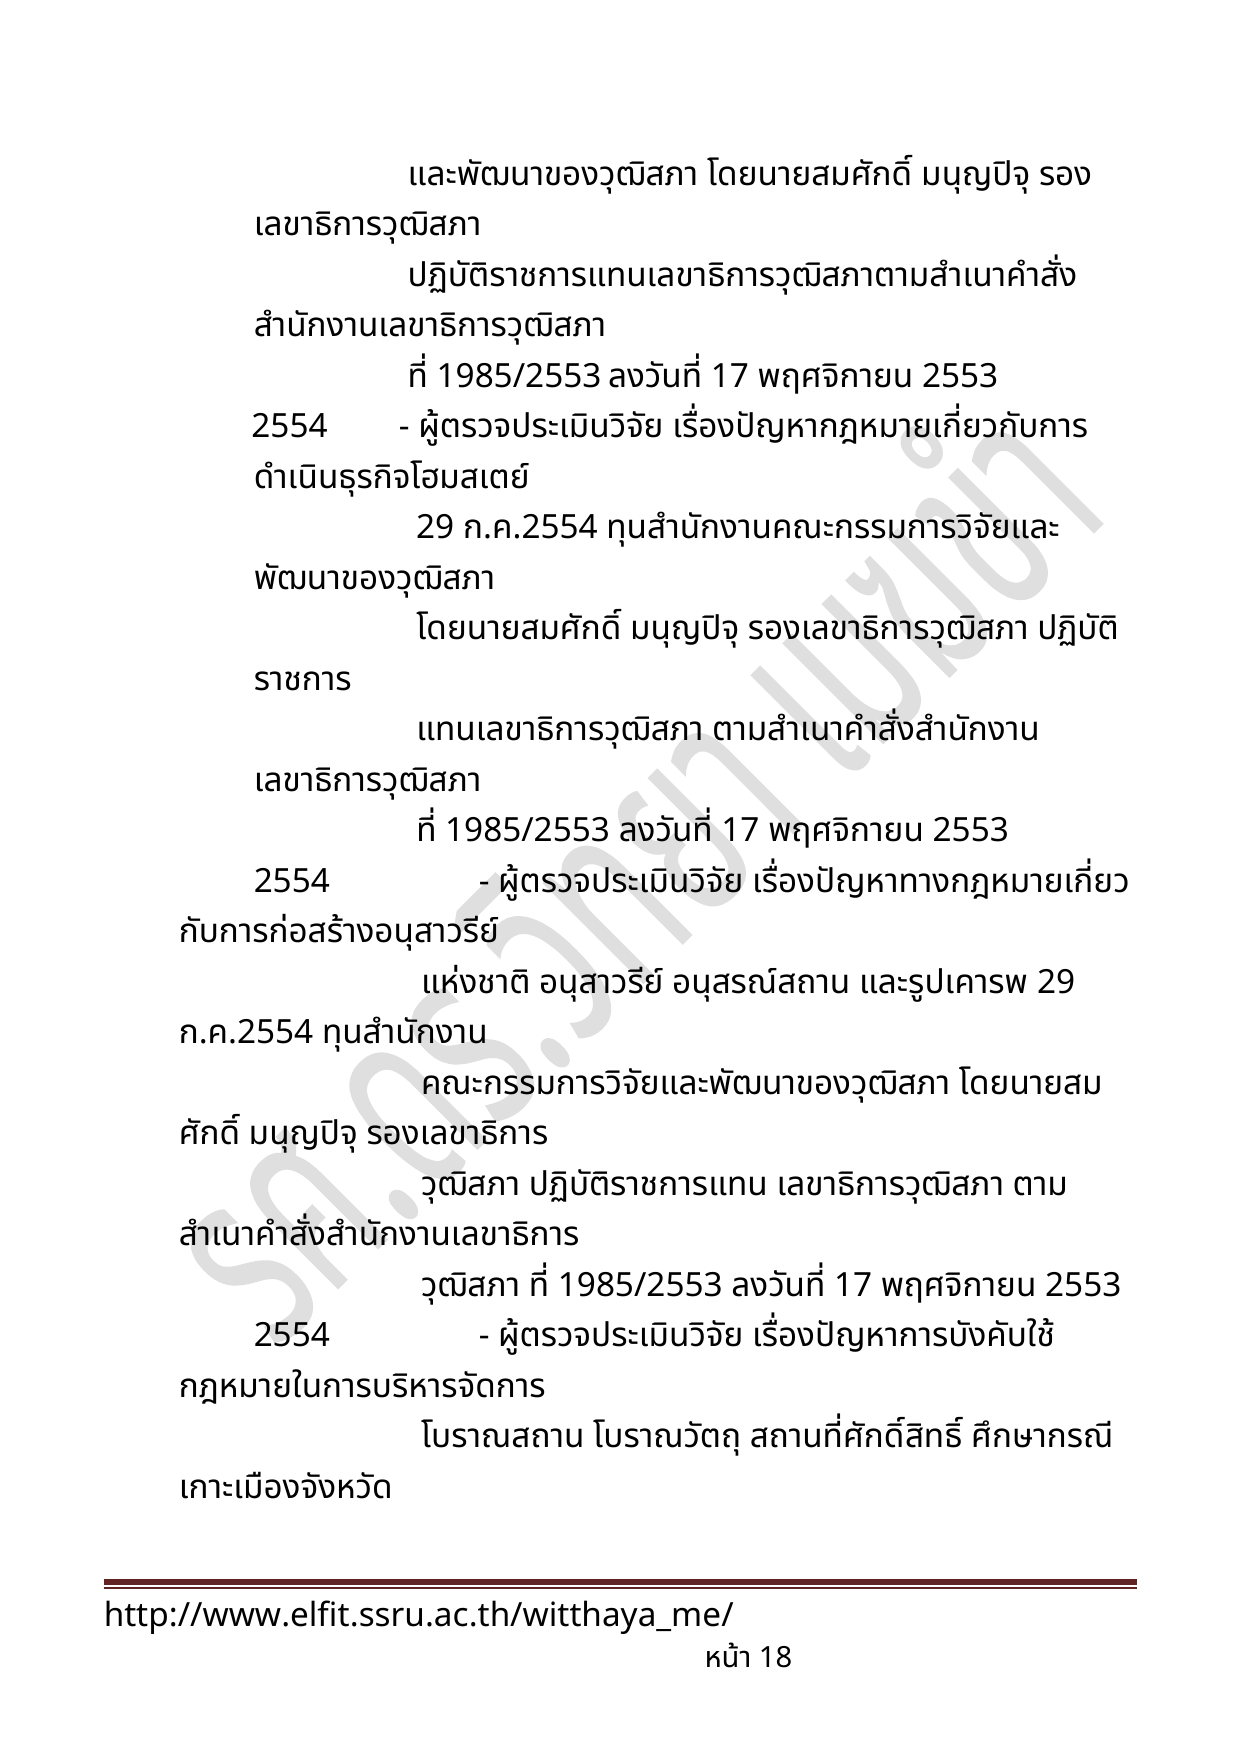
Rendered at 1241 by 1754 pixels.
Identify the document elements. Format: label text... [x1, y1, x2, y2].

text 2554 - ผู้ตรวจประเมินวิจัย เรื่องปัญหาการบังคับใช้กฎหมายในการบริหารจัดการ [178, 1311, 1137, 1412]
text ที่ 1985/2553ลงวันที่ 17 พฤศจิกายน 2553 [103, 352, 1137, 402]
text 29 ก.ค.2554 ทุนสำนักงานคณะกรรมการวิจัยและพัฒนาของวุฒิสภา [103, 503, 1137, 604]
text คณะกรรมการวิจัยและพัฒนาของวุฒิสภา โดยนายสมศักดิ์ มนุญปิจุ รองเลขาธิการ [178, 1059, 1137, 1160]
text โบราณสถาน โบราณวัตถุ สถานที่ศักดิ์สิทธิ์ ศึกษากรณีเกาะเมืองจังหวัด [178, 1412, 1137, 1513]
text แห่งชาติ อนุสาวรีย์ อนุสรณ์สถาน และรูปเคารพ 29 ก.ค.2554 ทุนสำนักงาน [178, 958, 1137, 1059]
text ปฏิบัติราชการแทนเลขาธิการวุฒิสภาตามสำเนาคำสั่งสำนักงานเลขาธิการวุฒิสภา [103, 251, 1137, 352]
text วุฒิสภา ปฏิบัติราชการแทน เลขาธิการวุฒิสภา ตามสำเนาคำสั่งสำนักงานเลขาธิการ [178, 1160, 1137, 1261]
text วุฒิสภา ที่ 1985/2553 ลงวันที่ 17 พฤศจิกายน 2553 [178, 1261, 1137, 1311]
text 2554 - ผู้ตรวจประเมินวิจัย เรื่องปัญหาทางกฎหมายเกี่ยวกับการก่อสร้างอนุสาวรีย์ [178, 857, 1137, 958]
text และพัฒนาของวุฒิสภา โดยนายสมศักดิ์ มนุญปิจุ รองเลขาธิการวุฒิสภา [103, 150, 1137, 251]
text โดยนายสมศักดิ์ มนุญปิจุ รองเลขาธิการวุฒิสภา ปฏิบัติราชการ [103, 604, 1137, 705]
text ที่ 1985/2553 ลงวันที่ 17 พฤศจิกายน 2553 [103, 806, 1137, 857]
text แทนเลขาธิการวุฒิสภา ตามสำเนาคำสั่งสำนักงานเลขาธิการวุฒิสภา [103, 705, 1137, 806]
text 2554 - ผู้ตรวจประเมินวิจัย เรื่องปัญหากฎหมายเกี่ยวกับการดำเนินธุรกิจโฮมสเตย์ [103, 402, 1137, 503]
